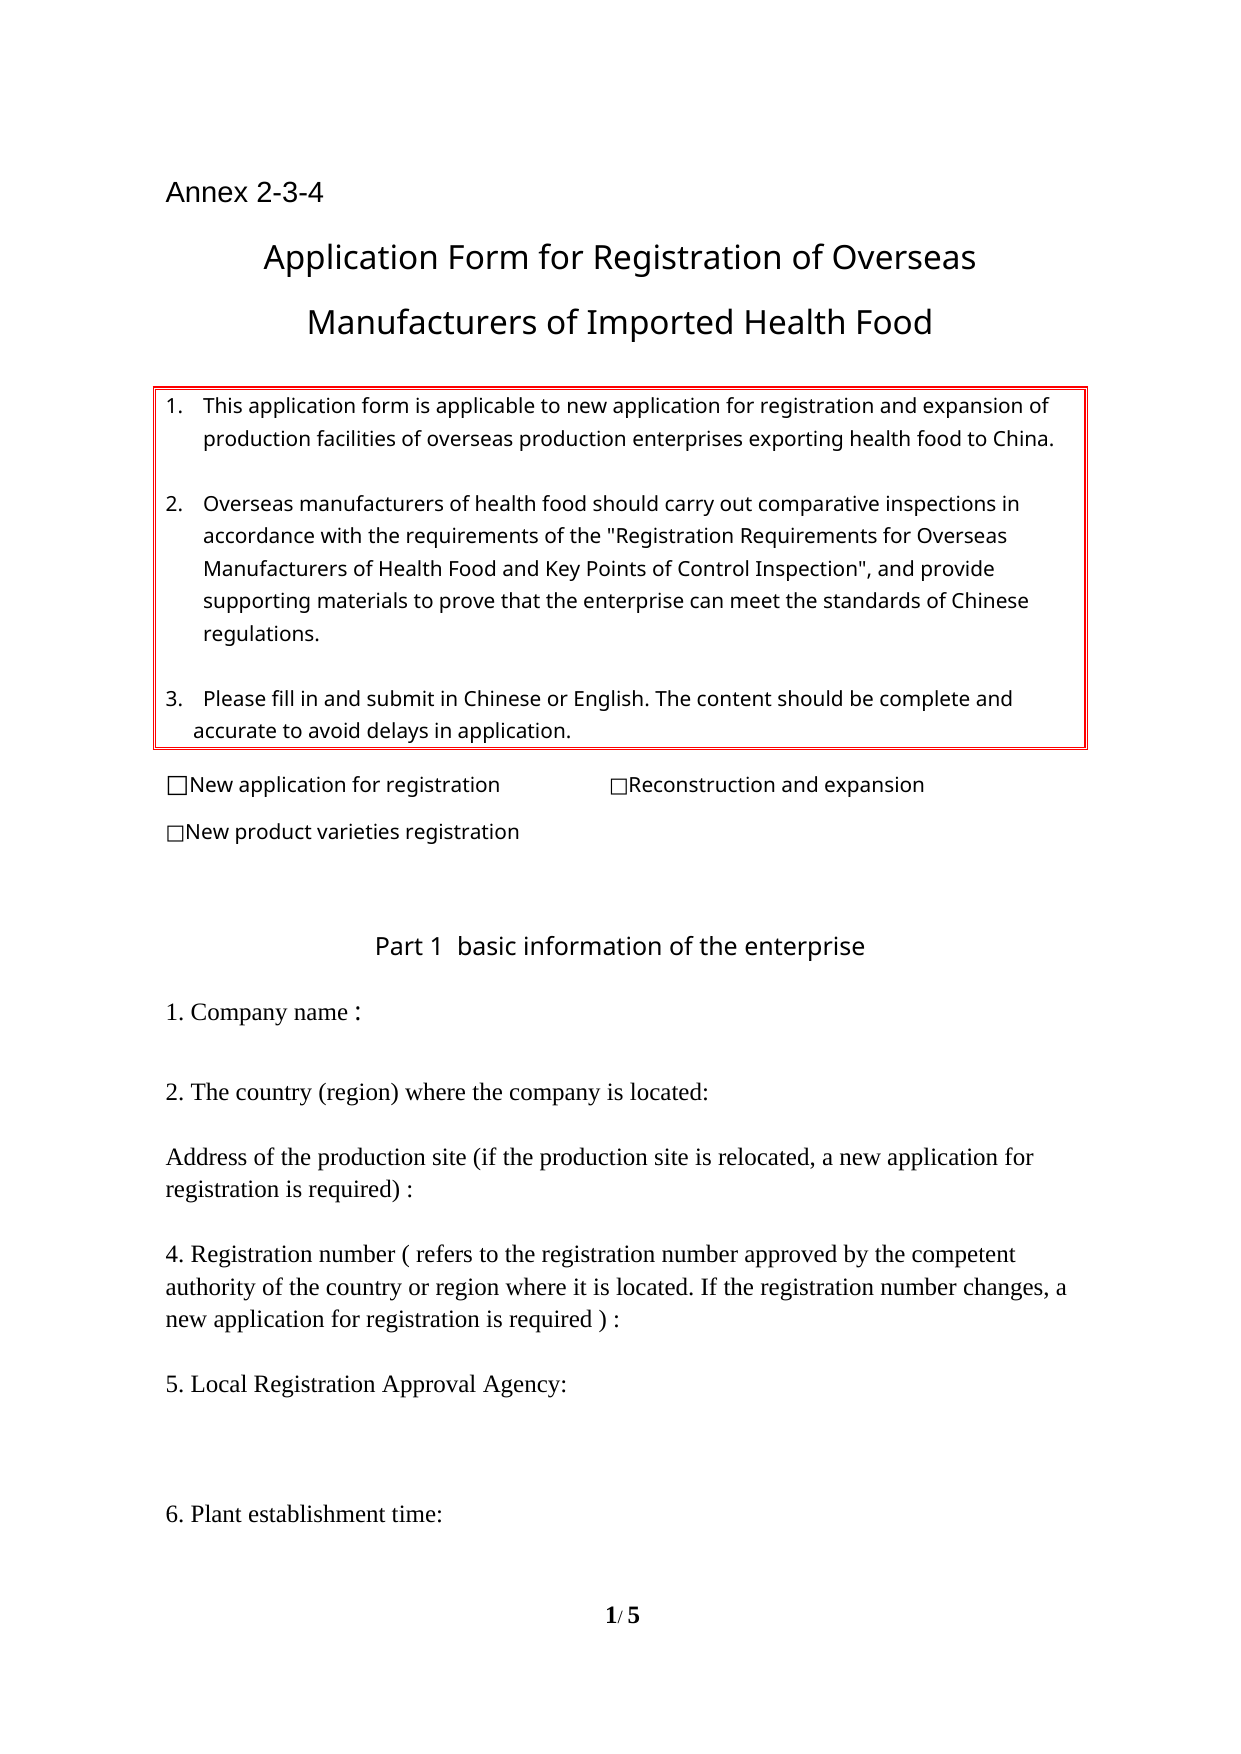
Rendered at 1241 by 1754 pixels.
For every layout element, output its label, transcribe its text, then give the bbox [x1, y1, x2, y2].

text □New application for registration □Reconstruction and expansion [165, 750, 1075, 815]
text □New product varieties registration [165, 815, 1075, 848]
text Address of the production site (if the production site is relocated, a new application for registration is required) : [165, 1140, 1075, 1205]
text 1. Company name : [165, 978, 1075, 1043]
table_header This application form is applicable to new application for registration and expansion of production facilities of overseas production enterprises exporting health food to China. Overseas manufacturers of health food should carry out comparative inspections in accordance with the requirements of the "Registration Requirements for Overseas Manufacturers of Health Food and Key Points of Control Inspection", and provide supporting materials to prove that the enterprise can meet the standards of Chinese regulations. Please fill in and submit in Chinese or English. The content should be complete and accurate to avoid delays in application. [156, 390, 1084, 747]
text Annex 2-3-4 [165, 159, 1075, 224]
text 4. Registration number ( refers to the registration number approved by the competent authority of the country or region where it is located. If the registration number changes, a new application for registration is required ) : [165, 1238, 1075, 1335]
text 2. The country (region) where the company is located: [165, 1075, 1075, 1108]
text Part 1 basic information of the enterprise [165, 913, 1075, 978]
text 6. Plant establishment time: [165, 1498, 1075, 1530]
text Application Form for Registration of Overseas Manufacturers of Imported Health Food [165, 224, 1075, 354]
text 5. Local Registration Approval Agency: [165, 1368, 1075, 1400]
